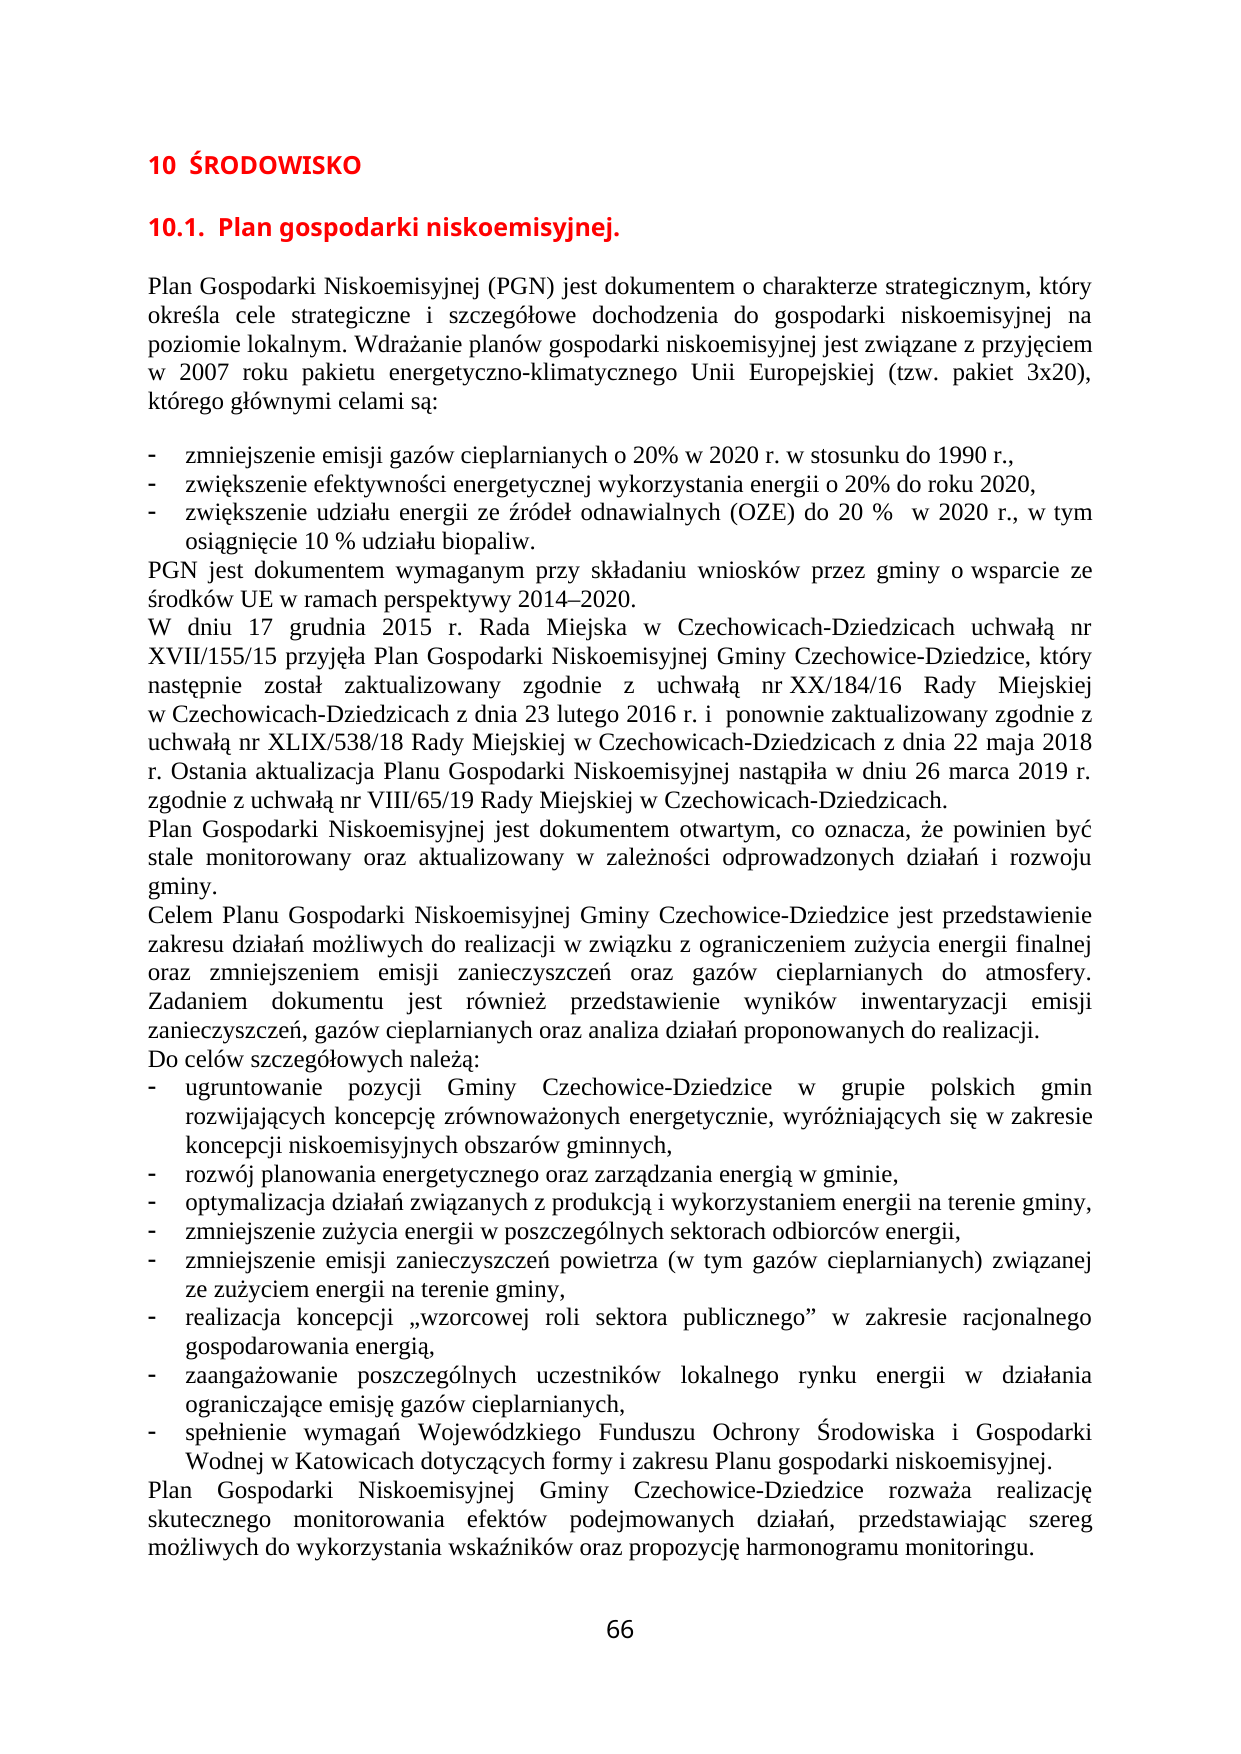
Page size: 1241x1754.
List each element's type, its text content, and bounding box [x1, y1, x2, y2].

text Plan Gospodarki Niskoemisyjnej Gminy Czechowice-Dziedzice rozważa realizację skutecznego monitorowania efektów podejmowanych działań, przedstawiając szereg możliwych do wykorzystania wskaźników oraz propozycję harmonogramu monitoringu. [148, 1475, 1093, 1561]
text Celem Planu Gospodarki Niskoemisyjnej Gminy Czechowice-Dziedzice jest przedstawienie zakresu działań możliwych do realizacji w związku z ograniczeniem zużycia energii finalnej oraz zmniejszeniem emisji zanieczyszczeń oraz gazów cieplarnianych do atmosfery. Zadaniem dokumentu jest również przedstawienie wyników inwentaryzacji emisji zanieczyszczeń, gazów cieplarnianych oraz analiza działań proponowanych do realizacji. [148, 900, 1093, 1044]
subtitle 10.1. Plan gospodarki niskoemisyjnej. [148, 209, 1093, 243]
list zwiększenie udziału energii ze źródeł odnawialnych (OZE) do 20 % w 2020 r., w tym osiągnięcie 10 % udziału biopaliw. [148, 497, 1093, 555]
list W dniu 17 grudnia 2015 r. Rada Miejska w Czechowicach-Dziedzicach uchwałą nr XVII/155/15 przyjęła Plan Gospodarki Niskoemisyjnej Gminy Czechowice-Dziedzice, który następnie został zaktualizowany zgodnie z uchwałą nr XX/184/16 Rady Miejskiej w Czechowicach-Dziedzicach z dnia 23 lutego 2016 r. i ponownie zaktualizowany zgodnie z uchwałą nr XLIX/538/18 Rady Miejskiej w Czechowicach-Dziedzicach z dnia 22 maja 2018 r. Ostania aktualizacja Planu Gospodarki Niskoemisyjnej nastąpiła w dniu 26 marca 2019 r. zgodnie z uchwałą nr VIII/65/19 Rady Miejskiej w Czechowicach-Dziedzicach. [148, 612, 1093, 814]
list optymalizacja działań związanych z produkcją i wykorzystaniem energii na terenie gminy, [148, 1187, 1093, 1216]
list zmniejszenie emisji zanieczyszczeń powietrza (w tym gazów cieplarnianych) związanej ze zużyciem energii na terenie gminy, [148, 1245, 1093, 1302]
text Plan Gospodarki Niskoemisyjnej (PGN) jest dokumentem o charakterze strategicznym, który określa cele strategiczne i szczegółowe dochodzenia do gospodarki niskoemisyjnej na poziomie lokalnym. Wdrażanie planów gospodarki niskoemisyjnej jest związane z przyjęciem w 2007 roku pakietu energetyczno-klimatycznego Unii Europejskiej (tzw. pakiet 3x20), którego głównymi celami są: [148, 271, 1093, 415]
list spełnienie wymagań Wojewódzkiego Funduszu Ochrony Środowiska i Gospodarki Wodnej w Katowicach dotyczących formy i zakresu Planu gospodarki niskoemisyjnej. [148, 1417, 1093, 1475]
text Do celów szczegółowych należą: [148, 1044, 1093, 1072]
subtitle 10 ŚRODOWISKO [148, 148, 1093, 182]
list rozwój planowania energetycznego oraz zarządzania energią w gminie, [148, 1159, 1093, 1187]
list zaangażowanie poszczególnych uczestników lokalnego rynku energii w działania ograniczające emisję gazów cieplarnianych, [148, 1360, 1093, 1417]
list ugruntowanie pozycji Gminy Czechowice-Dziedzice w grupie polskich gmin rozwijających koncepcję zrównoważonych energetycznie, wyróżniających się w zakresie koncepcji niskoemisyjnych obszarów gminnych, [148, 1072, 1093, 1159]
list Plan Gospodarki Niskoemisyjnej jest dokumentem otwartym, co oznacza, że powinien być stale monitorowany oraz aktualizowany w zależności odprowadzonych działań i rozwoju gminy. [148, 814, 1093, 900]
list zmniejszenie zużycia energii w poszczególnych sektorach odbiorców energii, [148, 1216, 1093, 1245]
list zmniejszenie emisji gazów cieplarnianych o 20% w 2020 r. w stosunku do 1990 r., [148, 440, 1093, 469]
list realizacja koncepcji „wzorcowej roli sektora publicznego” w zakresie racjonalnego gospodarowania energią, [148, 1302, 1093, 1360]
list PGN jest dokumentem wymaganym przy składaniu wniosków przez gminy o wsparcie ze środków UE w ramach perspektywy 2014–2020. [148, 555, 1093, 612]
list zwiększenie efektywności energetycznej wykorzystania energii o 20% do roku 2020, [148, 469, 1093, 497]
